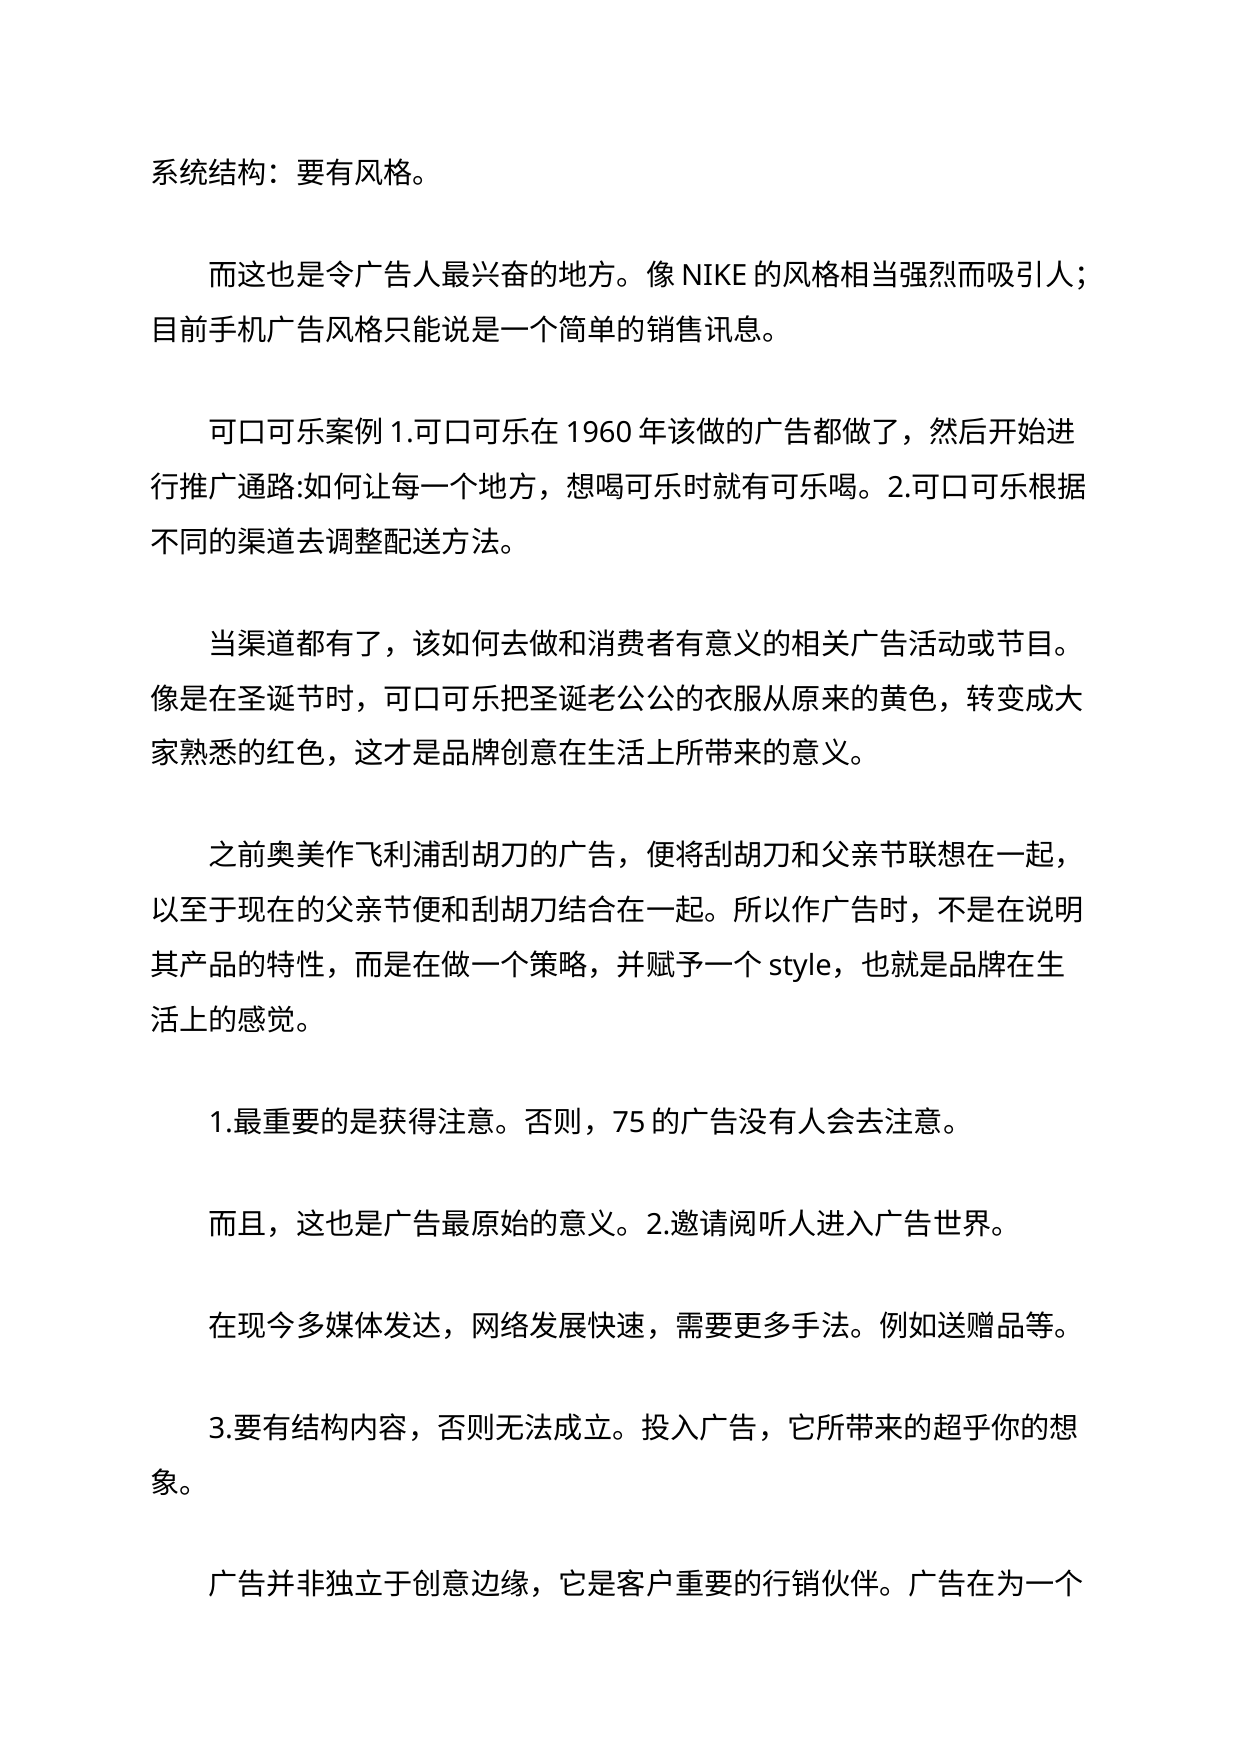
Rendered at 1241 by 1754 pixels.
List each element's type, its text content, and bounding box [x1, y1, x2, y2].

text 之前奥美作飞利浦刮胡刀的广告，便将刮胡刀和父亲节联想在一起，以至于现在的父亲节便和刮胡刀结合在一起。所以作广告时，不是在说明其产品的特性，而是在做一个策略，并赋予一个style，也就是品牌在生活上的感觉。 [150, 832, 1090, 1039]
text 1.最重要的是获得注意。否则，75的广告没有人会去注意。 [150, 1098, 1090, 1141]
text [150, 1561, 1090, 1603]
text 在现今多媒体发达，网络发展快速，需要更多手法。例如送赠品等。 [150, 1302, 1090, 1345]
text 可口可乐案例1.可口可乐在1960年该做的广告都做了，然后开始进行推广通路:如何让每一个地方，想喝可乐时就有可乐喝。2.可口可乐根据不同的渠道去调整配送方法。 [150, 408, 1090, 561]
text 3.要有结构内容，否则无法成立。投入广告，它所带来的超乎你的想象。 [150, 1404, 1090, 1501]
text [150, 150, 1090, 192]
text 而这也是令广告人最兴奋的地方。像NIKE的风格相当强烈而吸引人；目前手机广告风格只能说是一个简单的销售讯息。 [150, 252, 1090, 349]
text 当渠道都有了，该如何去做和消费者有意义的相关广告活动或节目。像是在圣诞节时，可口可乐把圣诞老公公的衣服从原来的黄色，转变成大家熟悉的红色，这才是品牌创意在生活上所带来的意义。 [150, 620, 1090, 772]
text 而且，这也是广告最原始的意义。2.邀请阅听人进入广告世界。 [150, 1200, 1090, 1243]
